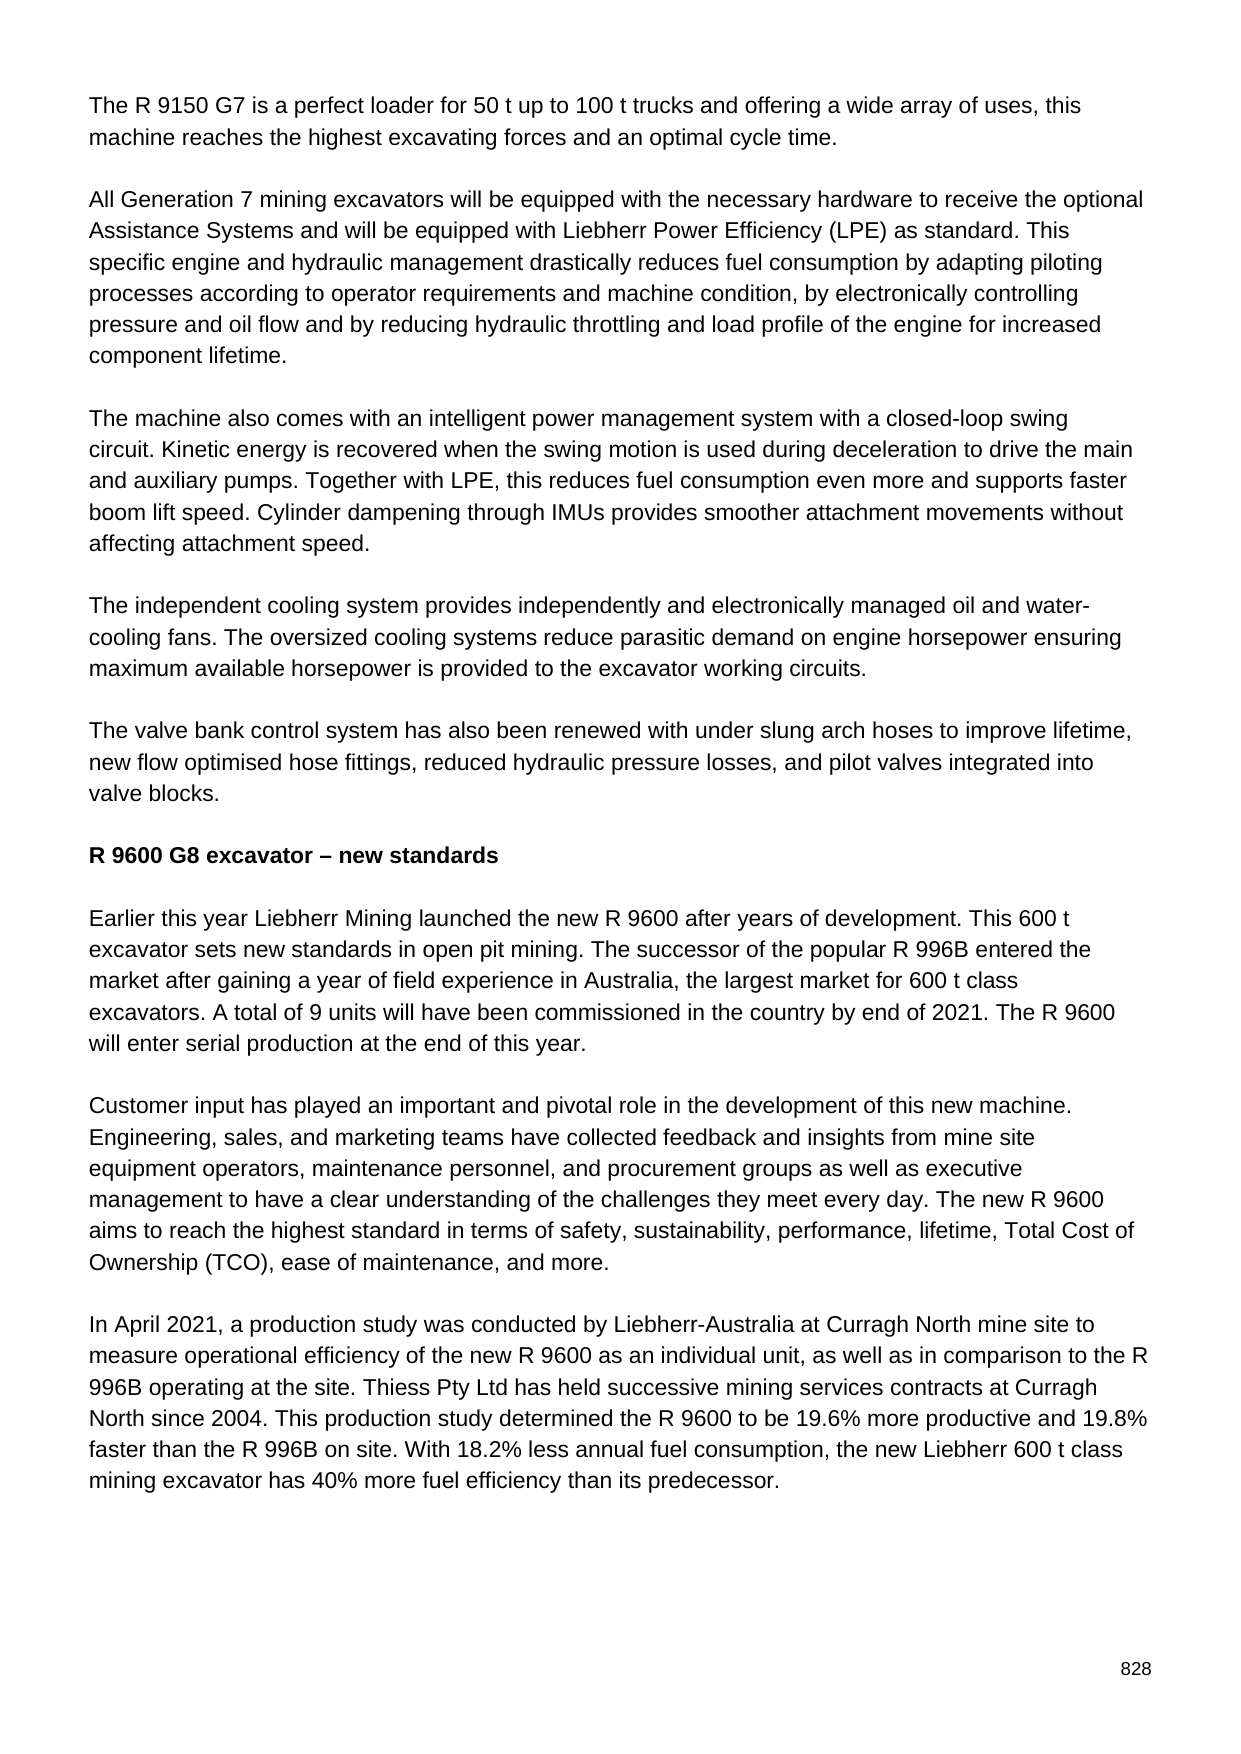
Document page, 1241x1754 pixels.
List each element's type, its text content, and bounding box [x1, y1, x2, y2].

text R 9600 G8 excavator – new standards [89, 839, 1152, 870]
text The machine also comes with an intelligent power management system with a closed-loop swing circuit. Kinetic energy is recovered when the swing motion is used during deceleration to drive the main and auxiliary pumps. Together with LPE, this reduces fuel consumption even more and supports faster boom lift speed. Cylinder dampening through IMUs provides smoother attachment movements without affecting attachment speed. [89, 401, 1152, 557]
text The independent cooling system provides independently and electronically managed oil and water-cooling fans. The oversized cooling systems reduce parasitic demand on engine horsepower ensuring maximum available horsepower is provided to the excavator working circuits. [89, 589, 1152, 682]
text The valve bank control system has also been renewed with under slung arch hoses to improve lifetime, new flow optimised hose fittings, reduced hydraulic pressure losses, and pilot valves integrated into valve blocks. [89, 714, 1152, 807]
text All Generation 7 mining excavators will be equipped with the necessary hardware to receive the optional Assistance Systems and will be equipped with Liebherr Power Efficiency (LPE) as standard. This specific engine and hydraulic management drastically reduces fuel consumption by adapting piloting processes according to operator requirements and machine condition, by electronically controlling pressure and oil flow and by reducing hydraulic throttling and load profile of the engine for increased component lifetime. [89, 182, 1152, 370]
text Customer input has played an important and pivotal role in the development of this new machine. Engineering, sales, and marketing teams have collected feedback and insights from mine site equipment operators, maintenance personnel, and procurement groups as well as executive management to have a clear understanding of the challenges they meet every day. The new R 9600 aims to reach the highest standard in terms of safety, sustainability, performance, lifetime, Total Cost of Ownership (TCO), ease of maintenance, and more. [89, 1089, 1152, 1276]
text In April 2021, a production study was conducted by Liebherr-Australia at Curragh North mine site to measure operational efficiency of the new R 9600 as an individual unit, as well as in comparison to the R 996B operating at the site. Thiess Pty Ltd has held successive mining services contracts at Curragh North since 2004. This production study determined the R 9600 to be 19.6% more productive and 19.8% faster than the R 996B on site. With 18.2% less annual fuel consumption, the new Liebherr 600 t class mining excavator has 40% more fuel efficiency than its predecessor. [89, 1307, 1152, 1495]
text Earlier this year Liebherr Mining launched the new R 9600 after years of development. This 600 t excavator sets new standards in open pit mining. The successor of the popular R 996B entered the market after gaining a year of field experience in Australia, the largest market for 600 t class excavators. A total of 9 units will have been commissioned in the country by end of 2021. The R 9600 will enter serial production at the end of this year. [89, 901, 1152, 1057]
text The R 9150 G7 is a perfect loader for 50 t up to 100 t trucks and offering a wide array of uses, this machine reaches the highest excavating forces and an optimal cycle time. [89, 89, 1152, 151]
